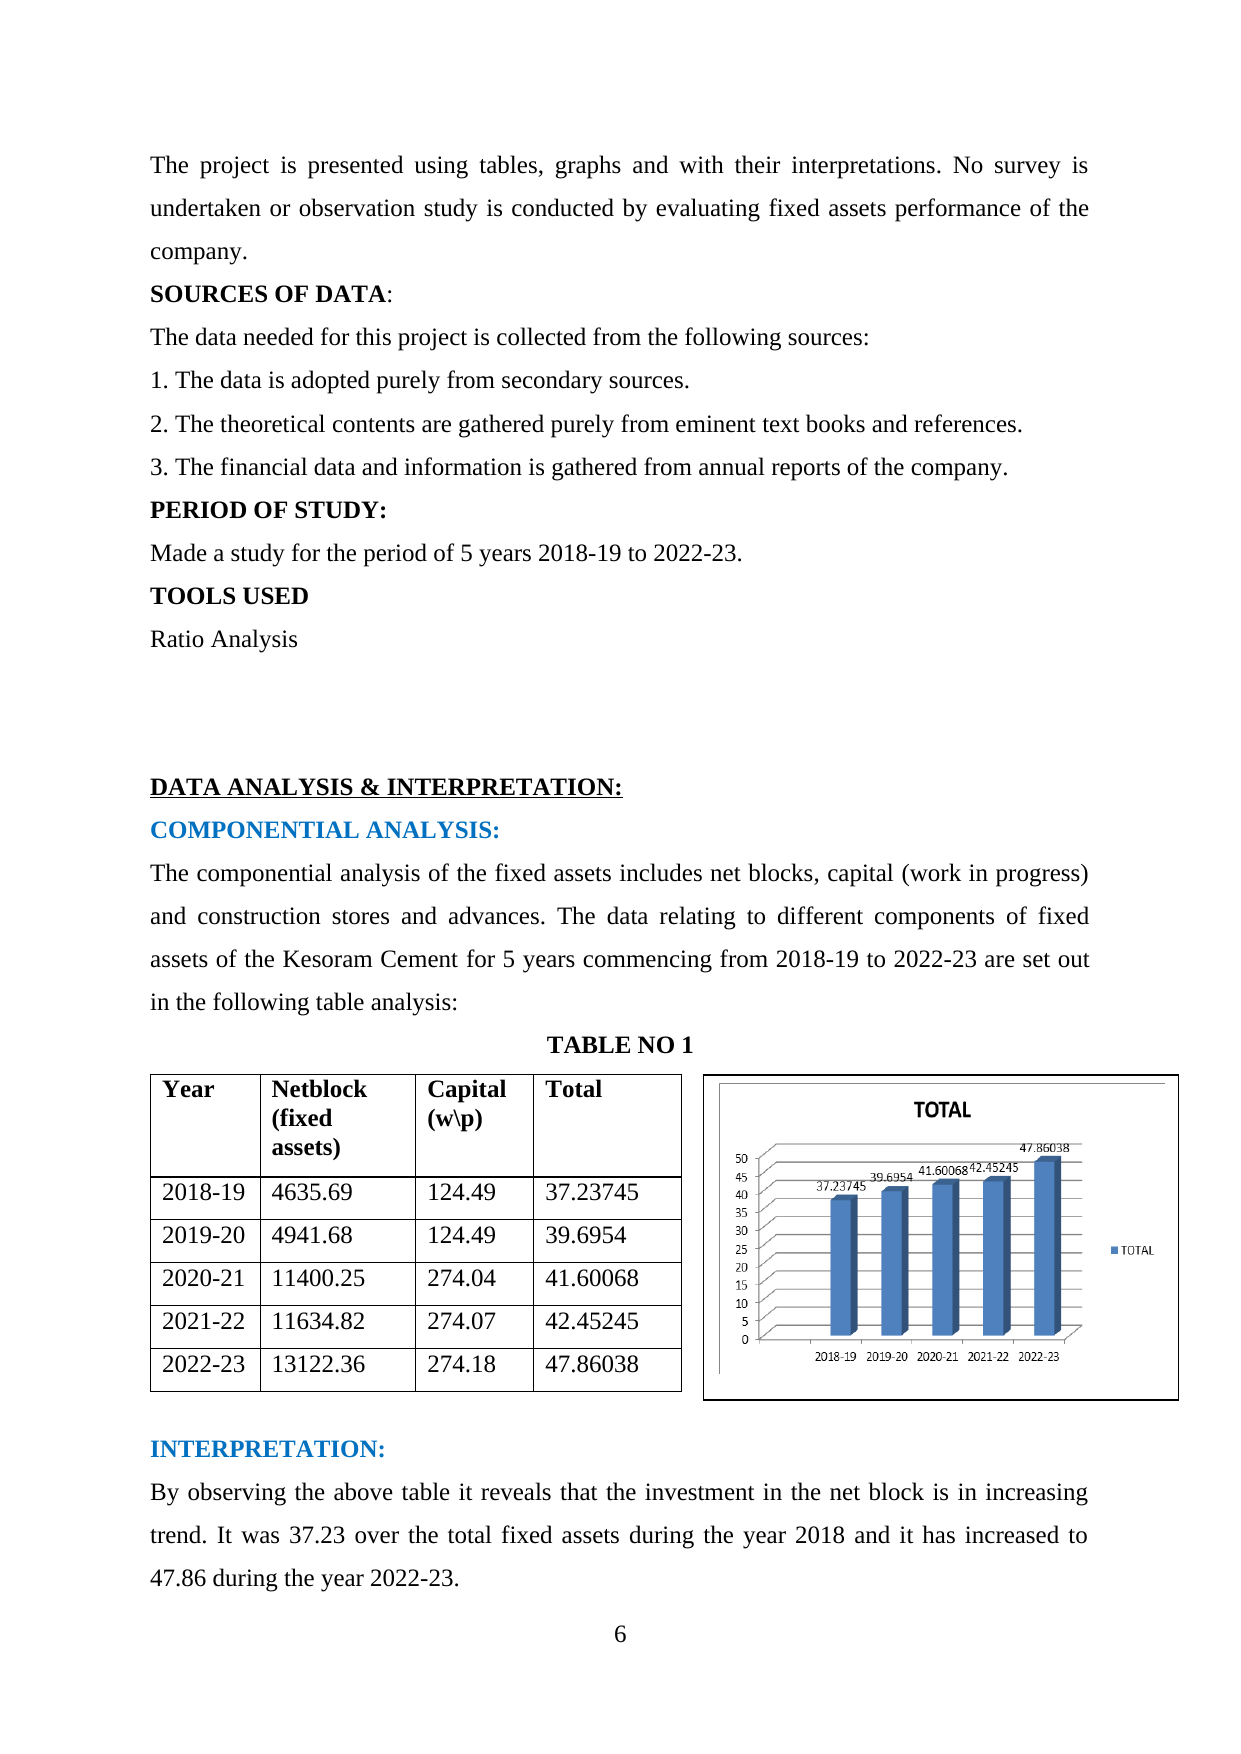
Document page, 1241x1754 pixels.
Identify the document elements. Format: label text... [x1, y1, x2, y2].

table_cell 39.6954 [534, 1220, 681, 1262]
text 1. The data is adopted purely from secondary sources. [150, 366, 1090, 394]
text By observing the above table it reveals that the investment in the net block is in increasing trend. It was 37.23 over the total fixed assets during the year 2018 and it has increased to 47.86 during the year 2022-23. [150, 1477, 1090, 1592]
text The data needed for this project is collected from the following sources: [150, 322, 1090, 351]
text The componential analysis of the fixed assets includes net blocks, capital (work in progress) and construction stores and advances. The data relating to different components of fixed assets of the Kesoram Cement for 5 years commencing from 2018-19 to 2022-23 are set out in the following table analysis: [150, 858, 1090, 1016]
table_cell 124.49 [416, 1178, 533, 1219]
text INTERPRETATION: [150, 1434, 1090, 1463]
table_cell 124.49 [416, 1220, 533, 1262]
table_header Capital (w\p) [416, 1075, 533, 1176]
table_cell 4635.69 [261, 1178, 415, 1219]
table_cell 274.07 [416, 1306, 533, 1348]
text DATA ANALYSIS & INTERPRETATION: [150, 772, 1090, 800]
table_cell 47.86038 [534, 1349, 681, 1391]
table_cell 11634.82 [261, 1306, 415, 1348]
text 2. The theoretical contents are gathered purely from eminent text books and references. [150, 409, 1090, 437]
table_cell 274.18 [416, 1349, 533, 1391]
text SOURCES OF DATA: [150, 279, 1090, 308]
table_header Total [534, 1075, 681, 1176]
text COMPONENTIAL ANALYSIS: [150, 815, 1090, 843]
table_cell 2021-22 [151, 1306, 260, 1348]
text Ratio Analysis [150, 624, 1090, 653]
table_cell 2018-19 [151, 1178, 260, 1219]
table_cell 42.45245 [534, 1306, 681, 1348]
table_cell 13122.36 [261, 1349, 415, 1391]
table_cell 274.04 [416, 1263, 533, 1305]
text TOOLS USED [150, 581, 1090, 610]
table_cell 41.60068 [534, 1263, 681, 1305]
table_cell 11400.25 [261, 1263, 415, 1305]
table_cell 4941.68 [261, 1220, 415, 1262]
text 3. The financial data and information is gathered from annual reports of the company. [150, 452, 1090, 481]
table_header Year [151, 1075, 260, 1176]
table_cell 2019-20 [151, 1220, 260, 1262]
table_cell 37.23745 [534, 1178, 681, 1219]
text The project is presented using tables, graphs and with their interpretations. No survey is undertaken or observation study is conducted by evaluating fixed assets performance of the company. [150, 150, 1090, 265]
table_header Netblock (fixed assets) [261, 1075, 415, 1176]
text Made a study for the period of 5 years 2018-19 to 2022-23. [150, 538, 1090, 567]
table_cell 2022-23 [151, 1349, 260, 1391]
table_cell 2020-21 [151, 1263, 260, 1305]
text PERIOD OF STUDY: [150, 495, 1090, 524]
text TABLE NO 1 [150, 1030, 1090, 1059]
